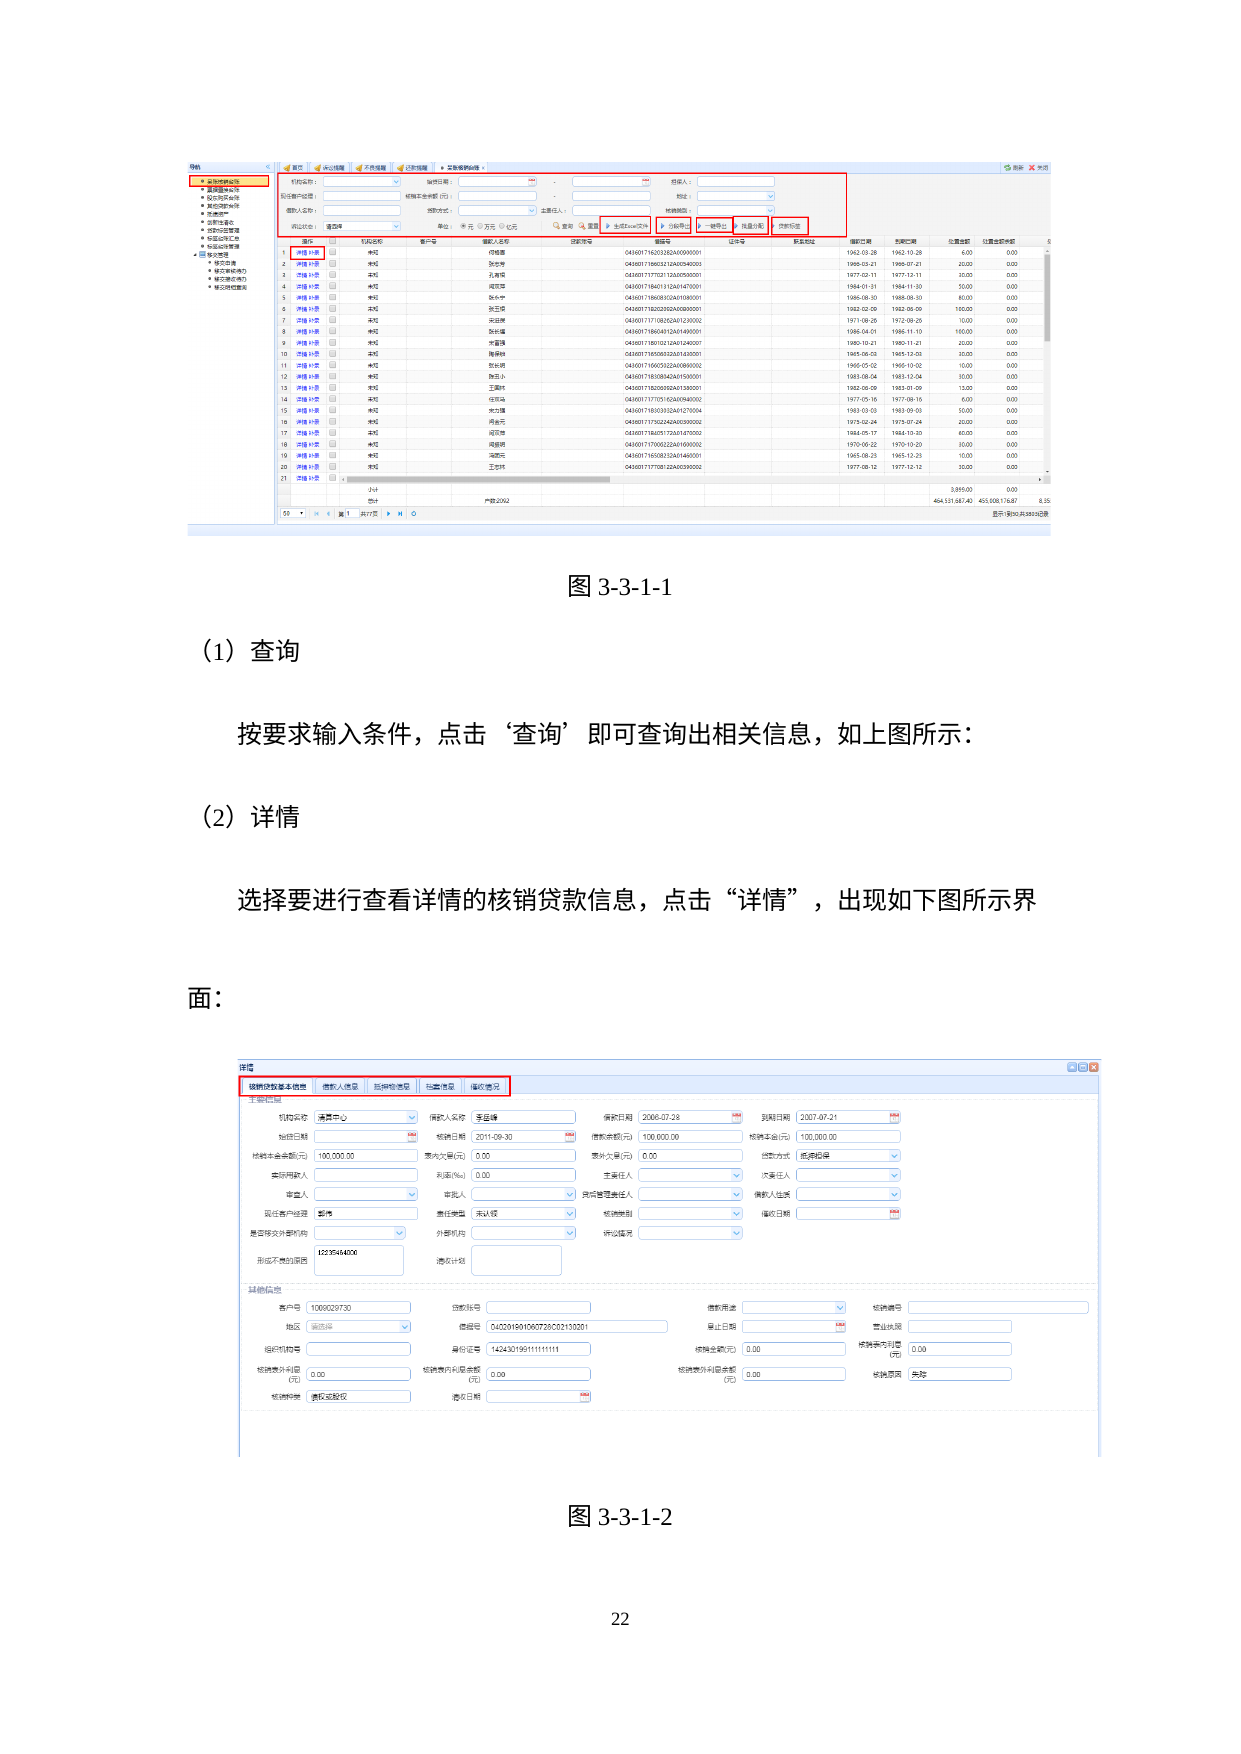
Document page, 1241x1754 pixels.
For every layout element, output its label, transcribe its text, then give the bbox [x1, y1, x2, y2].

text （2）详情 [187, 783, 1053, 848]
text 图3-3-1-1 [187, 552, 1053, 617]
text 按要求输入条件，点击‘查询’即可查询出相关信息，如上图所示： [187, 700, 1053, 765]
text 选择要进行查看详情的核销贷款信息，点击“详情”，出现如下图所示界面： [187, 866, 1053, 1029]
text 图3-3-1-2 [187, 1482, 1053, 1547]
text （1）查询 [187, 617, 1053, 682]
picture [237, 1059, 1102, 1457]
picture [187, 162, 1051, 536]
